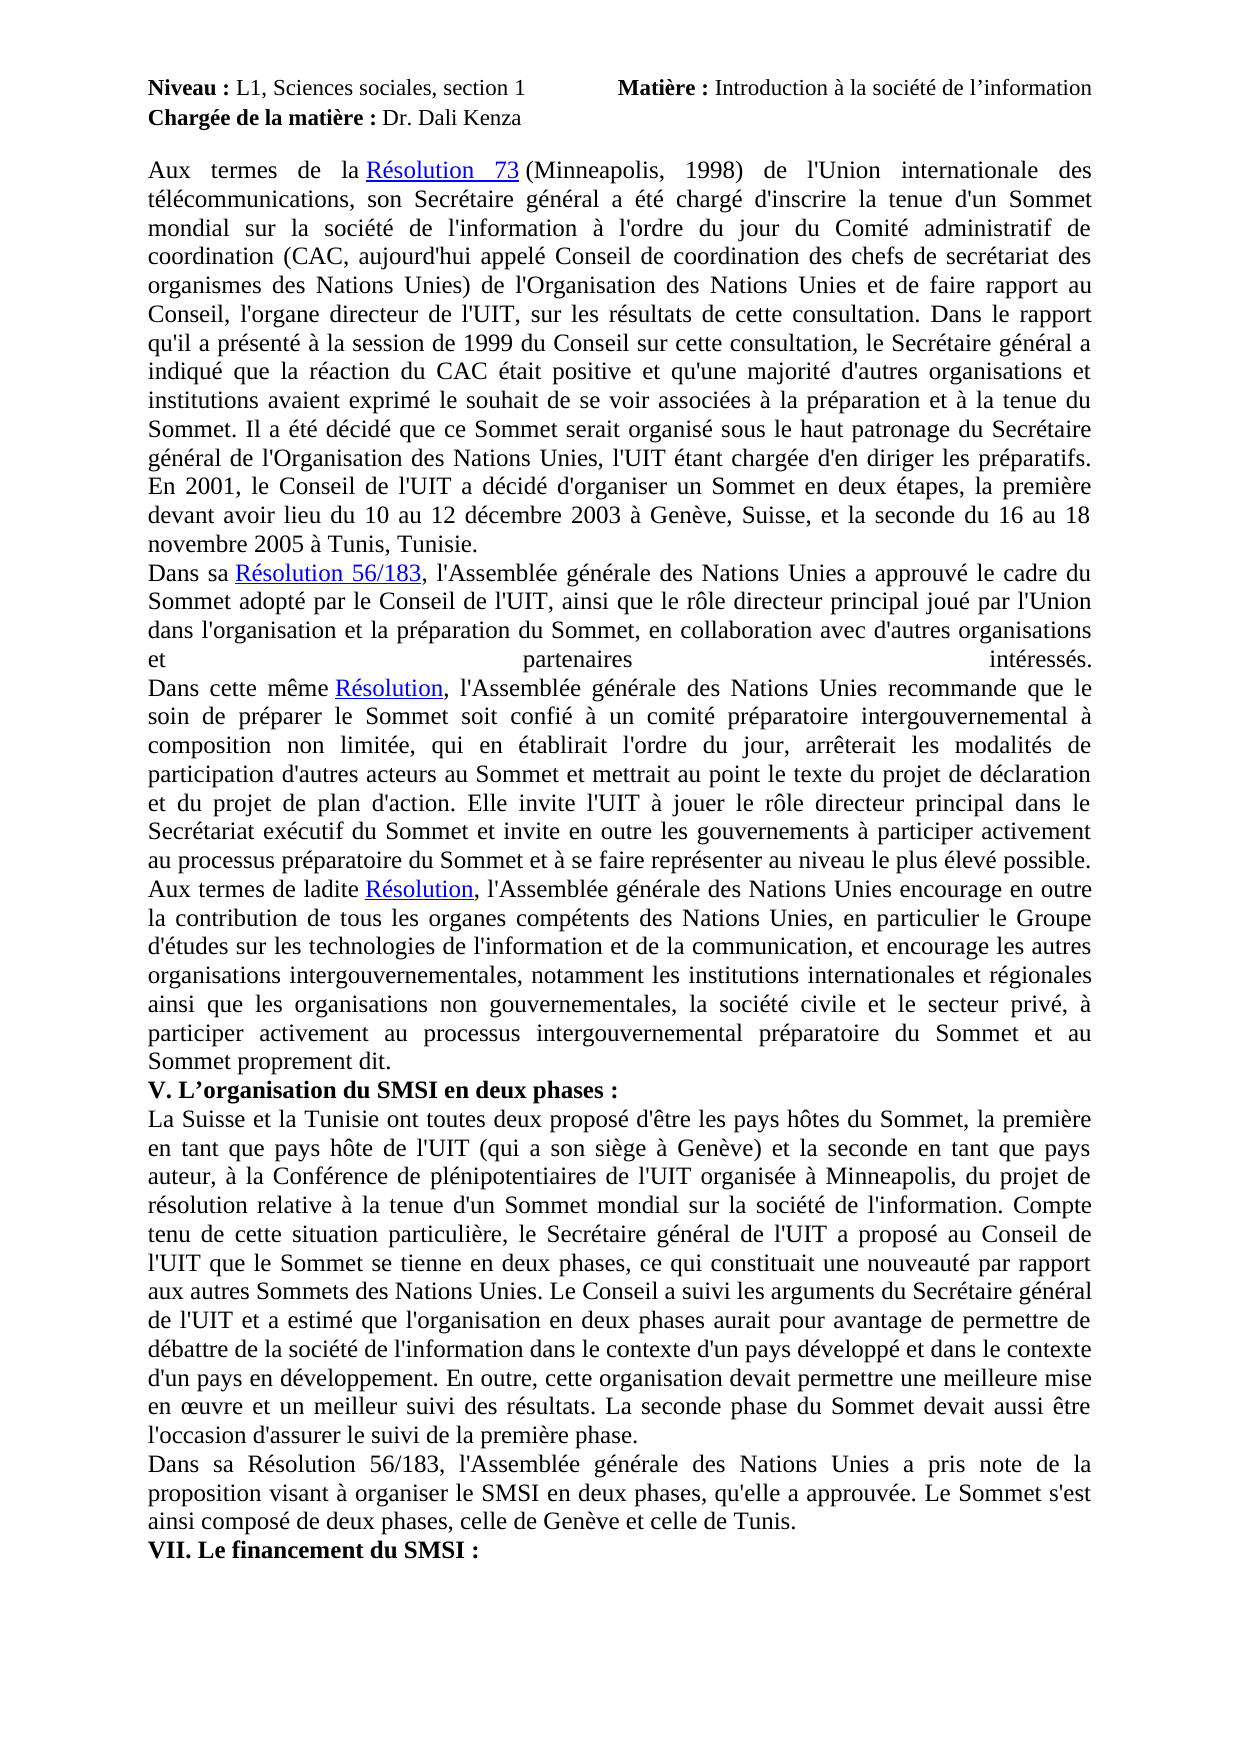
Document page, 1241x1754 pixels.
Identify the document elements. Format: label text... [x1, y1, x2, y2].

text Dans sa Résolution 56/183, l'Assemblée générale des Nations Unies a pris note de la proposition visant à organiser le SMSI en deux phases, qu'elle a approuvée. Le Sommet s'est ainsi composé de deux phases, celle de Genève et celle de Tunis. [148, 1449, 1093, 1535]
text V. L’organisation du SMSI en deux phases : [148, 1075, 1093, 1104]
text La Suisse et la Tunisie ont toutes deux proposé d'être les pays hôtes du Sommet, la première en tant que pays hôte de l'UIT (qui a son siège à Genève) et la seconde en tant que pays auteur, à la Conférence de plénipotentiaires de l'UIT organisée à Minneapolis, du projet de résolution relative à la tenue d'un Sommet mondial sur la société de l'information. Compte tenu de cette situation particulière, le Secrétaire général de l'UIT a proposé au Conseil de l'UIT que le Sommet se tienne en deux phases, ce qui constituait une nouveauté par rapport aux autres Sommets des Nations Unies. Le Conseil a suivi les arguments du Secrétaire général de l'UIT et a estimé que l'organisation en deux phases aurait pour avantage de permettre de débattre de la société de l'information dans le contexte d'un pays développé et dans le contexte d'un pays en développement. En outre, cette organisation devait permettre une meilleure mise en œuvre et un meilleur suivi des résultats. La seconde phase du Sommet devait aussi être l'occasion d'assurer le suivi de la première phase. [148, 1104, 1093, 1449]
text Dans sa Résolution 56/183, l'Assemblée générale des Nations Unies a approuvé le cadre du Sommet adopté par le Conseil de l'UIT, ainsi que le rôle directeur principal joué par l'Union dans l'organisation et la préparation du Sommet, en collaboration avec d'autres organisations et partenaires intéressés. Dans cette même Résolution, l'Assemblée générale des Nations Unies recommande que le soin de préparer le Sommet soit confié à un comité préparatoire intergouvernemental à composition non limitée, qui en établirait l'ordre du jour, arrêterait les modalités de participation d'autres acteurs au Sommet et mettrait au point le texte du projet de déclaration et du projet de plan d'action. Elle invite l'UIT à jouer le rôle directeur principal dans le Secrétariat exécutif du Sommet et invite en outre les gouvernements à participer activement au processus préparatoire du Sommet et à se faire représenter au niveau le plus élevé possible. Aux termes de ladite Résolution, l'Assemblée générale des Nations Unies encourage en outre la contribution de tous les organes compétents des Nations Unies, en particulier le Groupe d'études sur les technologies de l'information et de la communication, et encourage les autres organisations intergouvernementales, notamment les institutions internationales et régionales ainsi que les organisations non gouvernementales, la société civile et le secteur privé, à participer activement au processus intergouvernemental préparatoire du Sommet et au Sommet proprement dit. [148, 558, 1093, 1075]
text Aux termes de la Résolution 73 (Minneapolis, 1998) de l'Union internationale des télécommunications, son Secrétaire général a été chargé d'inscrire la tenue d'un Sommet mondial sur la société de l'information à l'ordre du jour du Comité administratif de coordination (CAC, aujourd'hui appelé Conseil de coordination des chefs de secrétariat des organismes des Nations Unies) de l'Organisation des Nations Unies et de faire rapport au Conseil, l'organe directeur de l'UIT, sur les résultats de cette consultation. Dans le rapport qu'il a présenté à la session de 1999 du Conseil sur cette consultation, le Secrétaire général a indiqué que la réaction du CAC était positive et qu'une majorité d'autres organisations et institutions avaient exprimé le souhait de se voir associées à la préparation et à la tenue du Sommet. Il a été décidé que ce Sommet serait organisé sous le haut patronage du Secrétaire général de l'Organisation des Nations Unies, l'UIT étant chargée d'en diriger les préparatifs. En 2001, le Conseil de l'UIT a décidé d'organiser un Sommet en deux étapes, la première devant avoir lieu du 10 au 12 décembre 2003 à Genève, Suisse, et la seconde du 16 au 18 novembre 2005 à Tunis, Tunisie. [148, 155, 1093, 558]
text VII. Le financement du SMSI : [148, 1535, 1093, 1564]
